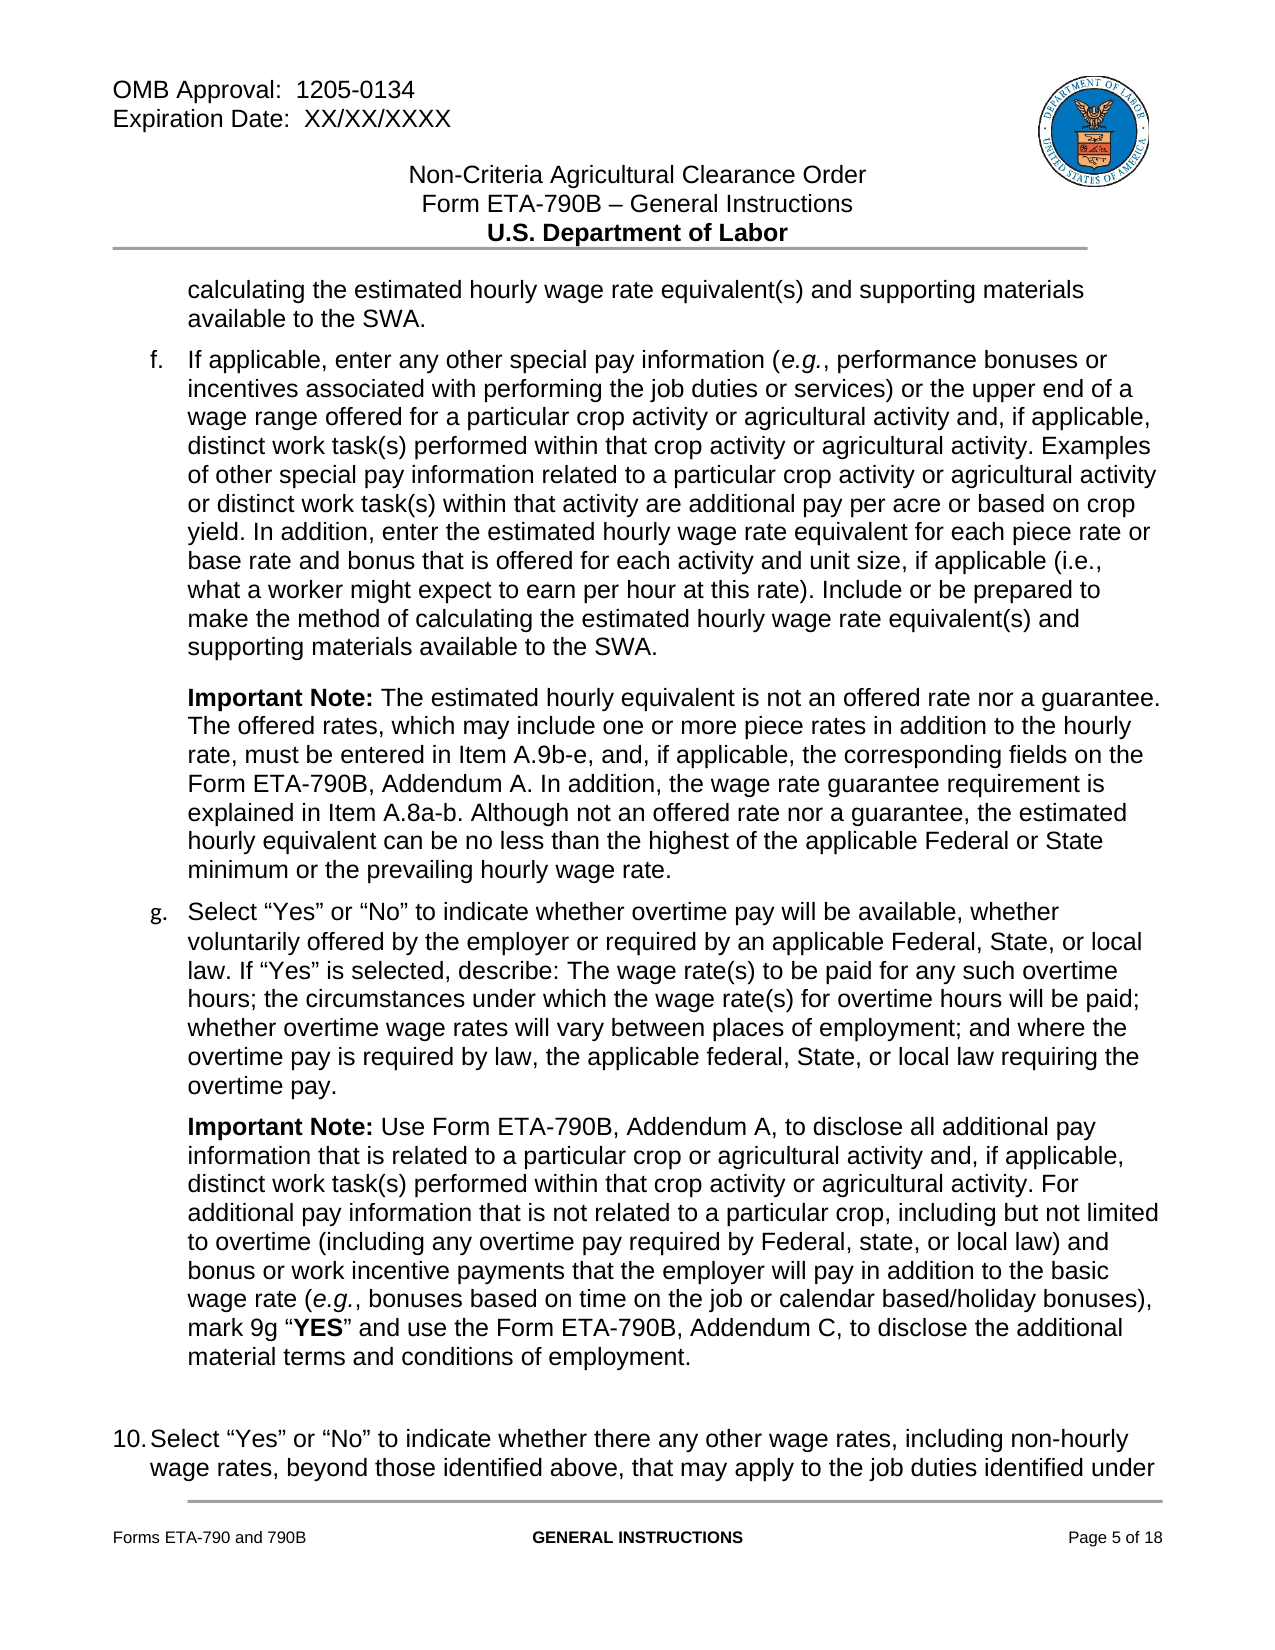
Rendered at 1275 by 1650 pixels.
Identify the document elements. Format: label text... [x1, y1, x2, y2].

text Important Note: Use Form ETA-790B, Addendum A, to disclose all additional pay information that is related to a particular crop or agricultural activity and, if applicable, distinct work task(s) performed within that crop activity or agricultural activity. For additional pay information that is not related to a particular crop, including but not limited to overtime (including any overtime pay required by Federal, state, or local law) and bonus or work incentive payments that the employer will pay in addition to the basic wage rate (e.g., bonuses based on time on the job or calendar based/holiday bonuses), mark 9g “YES” and use the Form ETA-790B, Addendum C, to disclose the additional material terms and conditions of employment. [187, 1112, 1162, 1371]
list If applicable, enter any other special pay information (e.g., performance bonuses or incentives associated with performing the job duties or services) or the upper end of a wage range offered for a particular crop activity or agricultural activity and, if applicable, distinct work task(s) performed within that crop activity or agricultural activity. Examples of other special pay information related to a particular crop activity or agricultural activity or distinct work task(s) within that activity are additional pay per acre or based on crop yield. In addition, enter the estimated hourly wage rate equivalent for each piece rate or base rate and bonus that is offered for each activity and unit size, if applicable (i.e., what a worker might expect to earn per hour at this rate). Include or be prepared to make the method of calculating the estimated hourly wage rate equivalent(s) and supporting materials available to the SWA. Important Note: The estimated hourly equivalent is not an offered rate nor a guarantee. The offered rates, which may include one or more piece rates in addition to the hourly rate, must be entered in Item A.9b-e, and, if applicable, the corresponding fields on the Form ETA-790B, Addendum A. In addition, the wage rate guarantee requirement is explained in Item A.8a-b. Although not an offered rate nor a guarantee, the estimated hourly equivalent can be no less than the highest of the applicable Federal or State minimum or the prevailing hourly wage rate. [150, 345, 1162, 884]
list Select “Yes” or “No” to indicate whether overtime pay will be available, whether voluntarily offered by the employer or required by an applicable Federal, State, or local law. If “Yes” is selected, describe: The wage rate(s) to be paid for any such overtime hours; the circumstances under which the wage rate(s) for overtime hours will be paid; whether overtime wage rates will vary between places of employment; and where the overtime pay is required by law, the applicable federal, State, or local law requiring the overtime pay. [150, 896, 1162, 1099]
picture [1038, 76, 1149, 187]
